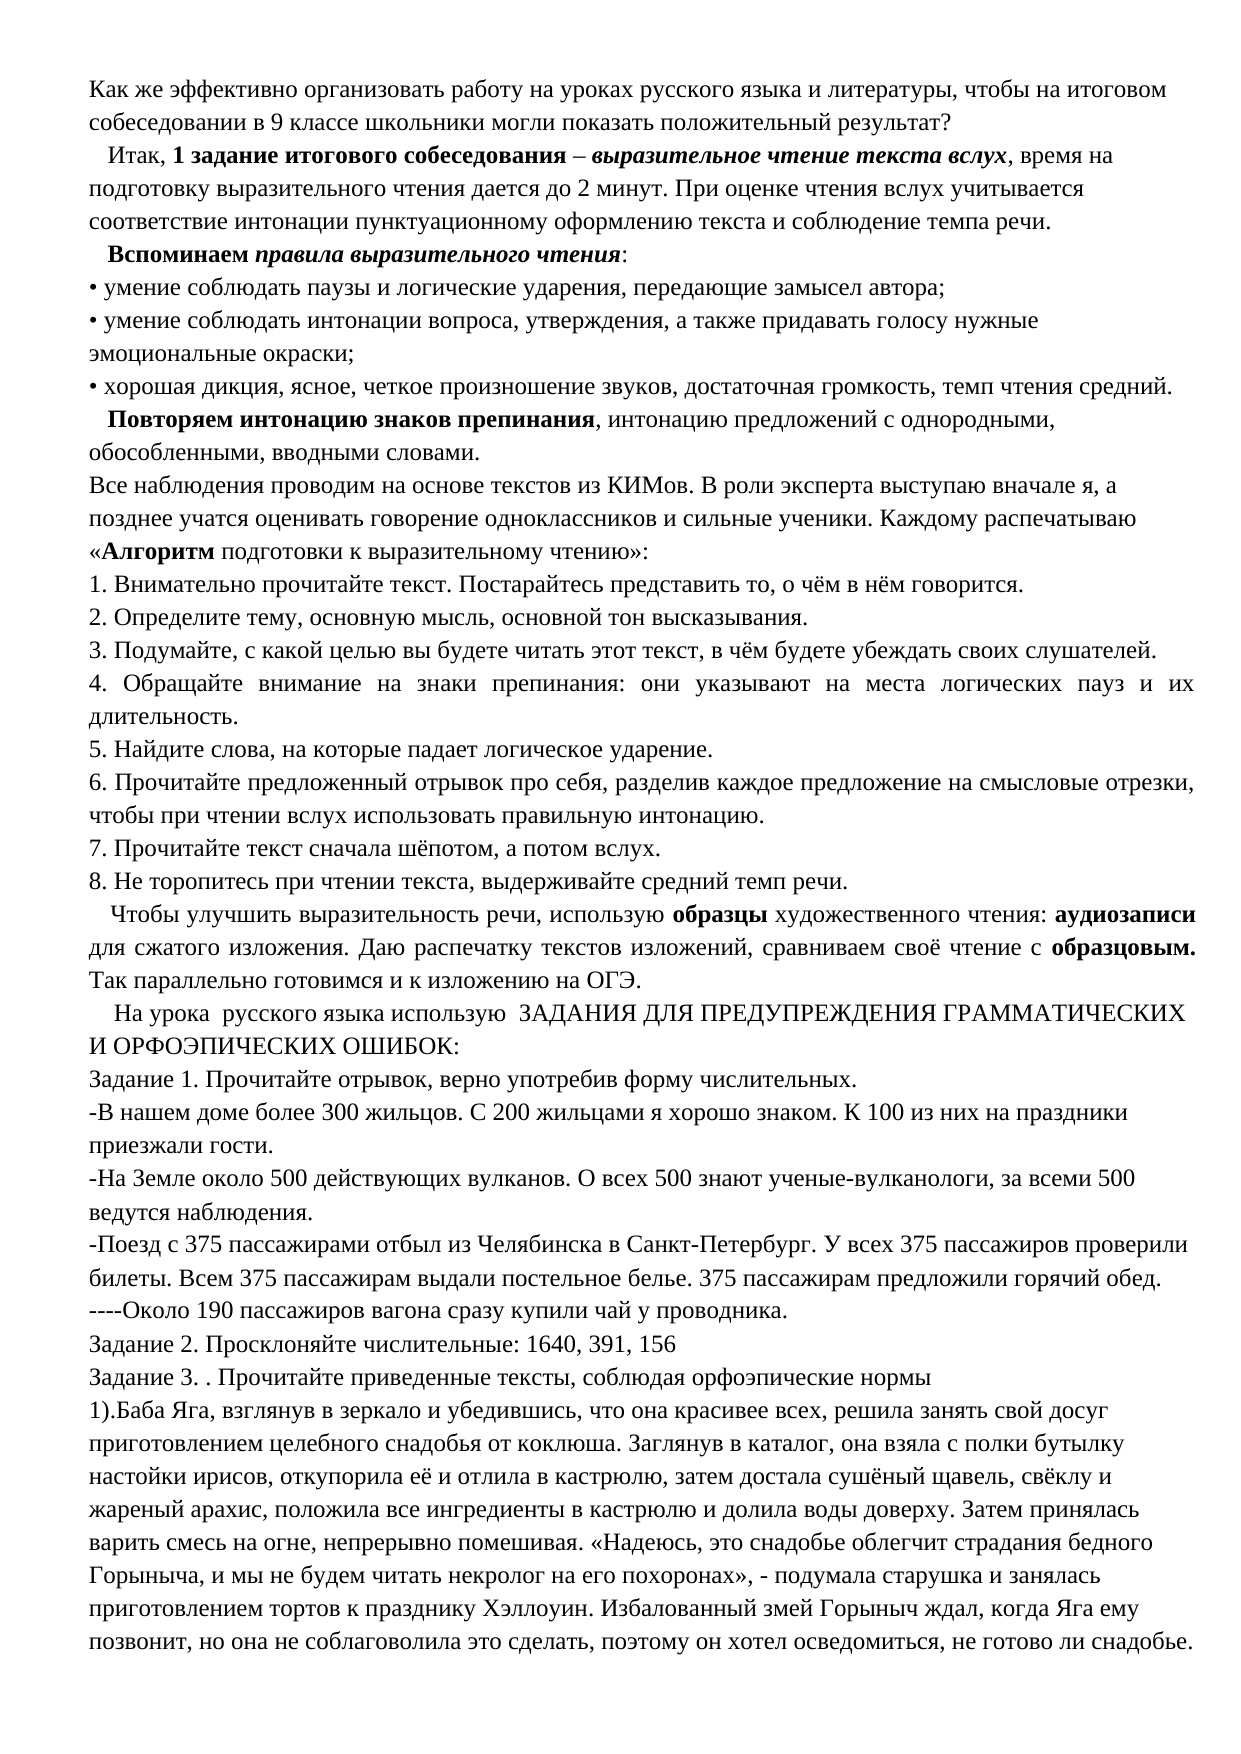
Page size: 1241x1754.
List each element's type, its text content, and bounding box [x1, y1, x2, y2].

text 2. Определите тему, основную мысль, основной тон высказывания. [89, 602, 1196, 631]
text Задание 2. Просклоняйте числительные: 1640, 391, 156 [89, 1329, 1196, 1357]
text • хорошая дикция, ясное, четкое произношение звуков, достаточная громкость, темп чтения средний. [89, 371, 1196, 400]
text -В нашем доме более 300 жильцов. С 200 жильцами я хорошо знаком. К 100 из них на праздники приезжали гости. [89, 1097, 1196, 1159]
text 6. Прочитайте предложенный отрывок про себя, разделив каждое предложение на смысловые отрезки, чтобы при чтении вслух использовать правильную интонацию. [89, 767, 1196, 829]
text 4. Обращайте внимание на знаки препинания: они указывают на места логических пауз и их длительность. [89, 668, 1196, 730]
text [89, 1395, 1196, 1654]
text Чтобы улучшить выразительность речи, использую образцы художественного чтения: аудиозаписи для сжатого изложения. Даю распечатку текстов изложений, сравниваем своё чтение с образцовым. Так параллельно готовимся и к изложению на ОГЭ. [89, 899, 1196, 994]
text Итак, 1 задание итогового собеседования – выразительное чтение текста вслух, время на подготовку выразительного чтения дается до 2 минут. При оценке чтения вслух учитывается соответствие интонации пунктуационному оформлению текста и соблюдение темпа речи. [89, 140, 1196, 235]
text 7. Прочитайте текст сначала шёпотом, а потом вслух. [89, 833, 1196, 862]
text • умение соблюдать паузы и логические ударения, передающие замысел автора; [89, 272, 1196, 301]
text -Поезд с 375 пассажирами отбыл из Челябинска в Санкт-Петербург. У всех 375 пассажиров проверили билеты. Всем 375 пассажирам выдали постельное белье. 375 пассажирам предложили горячий обед. ----Около 190 пассажиров вагона сразу купили чай у проводника. [89, 1229, 1196, 1324]
text Задание 1. Прочитайте отрывок, верно употребив форму числительных. [89, 1064, 1196, 1093]
text Все наблюдения проводим на основе текстов из КИМов. В роли эксперта выступаю вначале я, а позднее учатся оценивать говорение одноклассников и сильные ученики. Каждому распечатываю «Алгоритм подготовки к выразительному чтению»: [89, 470, 1196, 565]
text На урока русского языка использую ЗАДАНИЯ ДЛЯ ПРЕДУПРЕЖДЕНИЯ ГРАММАТИЧЕСКИХ И ОРФОЭПИЧЕСКИХ ОШИБОК: [89, 998, 1196, 1060]
text Задание 3. . Прочитайте приведенные тексты, соблюдая орфоэпические нормы [89, 1362, 1196, 1390]
text Как же эффективно организовать работу на уроках русского языка и литературы, чтобы на итоговом собеседовании в 9 классе школьники могли показать положительный результат? [89, 74, 1196, 136]
text 5. Найдите слова, на которые падает логическое ударение. [89, 734, 1196, 763]
text 3. Подумайте, с какой целью вы будете читать этот текст, в чём будете убеждать своих слушателей. [89, 635, 1196, 664]
text • умение соблюдать интонации вопроса, утверждения, а также придавать голосу нужные эмоциональные окраски; [89, 305, 1196, 367]
text 1. Внимательно прочитайте текст. Постарайтесь представить то, о чём в нём говорится. [89, 569, 1196, 598]
text Повторяем интонацию знаков препинания, интонацию предложений с однородными, обособленными, вводными словами. [89, 404, 1196, 466]
text -На Земле около 500 действующих вулканов. О всех 500 знают ученые-вулканологи, за всеми 500 ведутся наблюдения. [89, 1163, 1196, 1225]
text 8. Не торопитесь при чтении текста, выдерживайте средний темп речи. [89, 866, 1196, 895]
text Вспоминаем правила выразительного чтения: [89, 239, 1196, 268]
